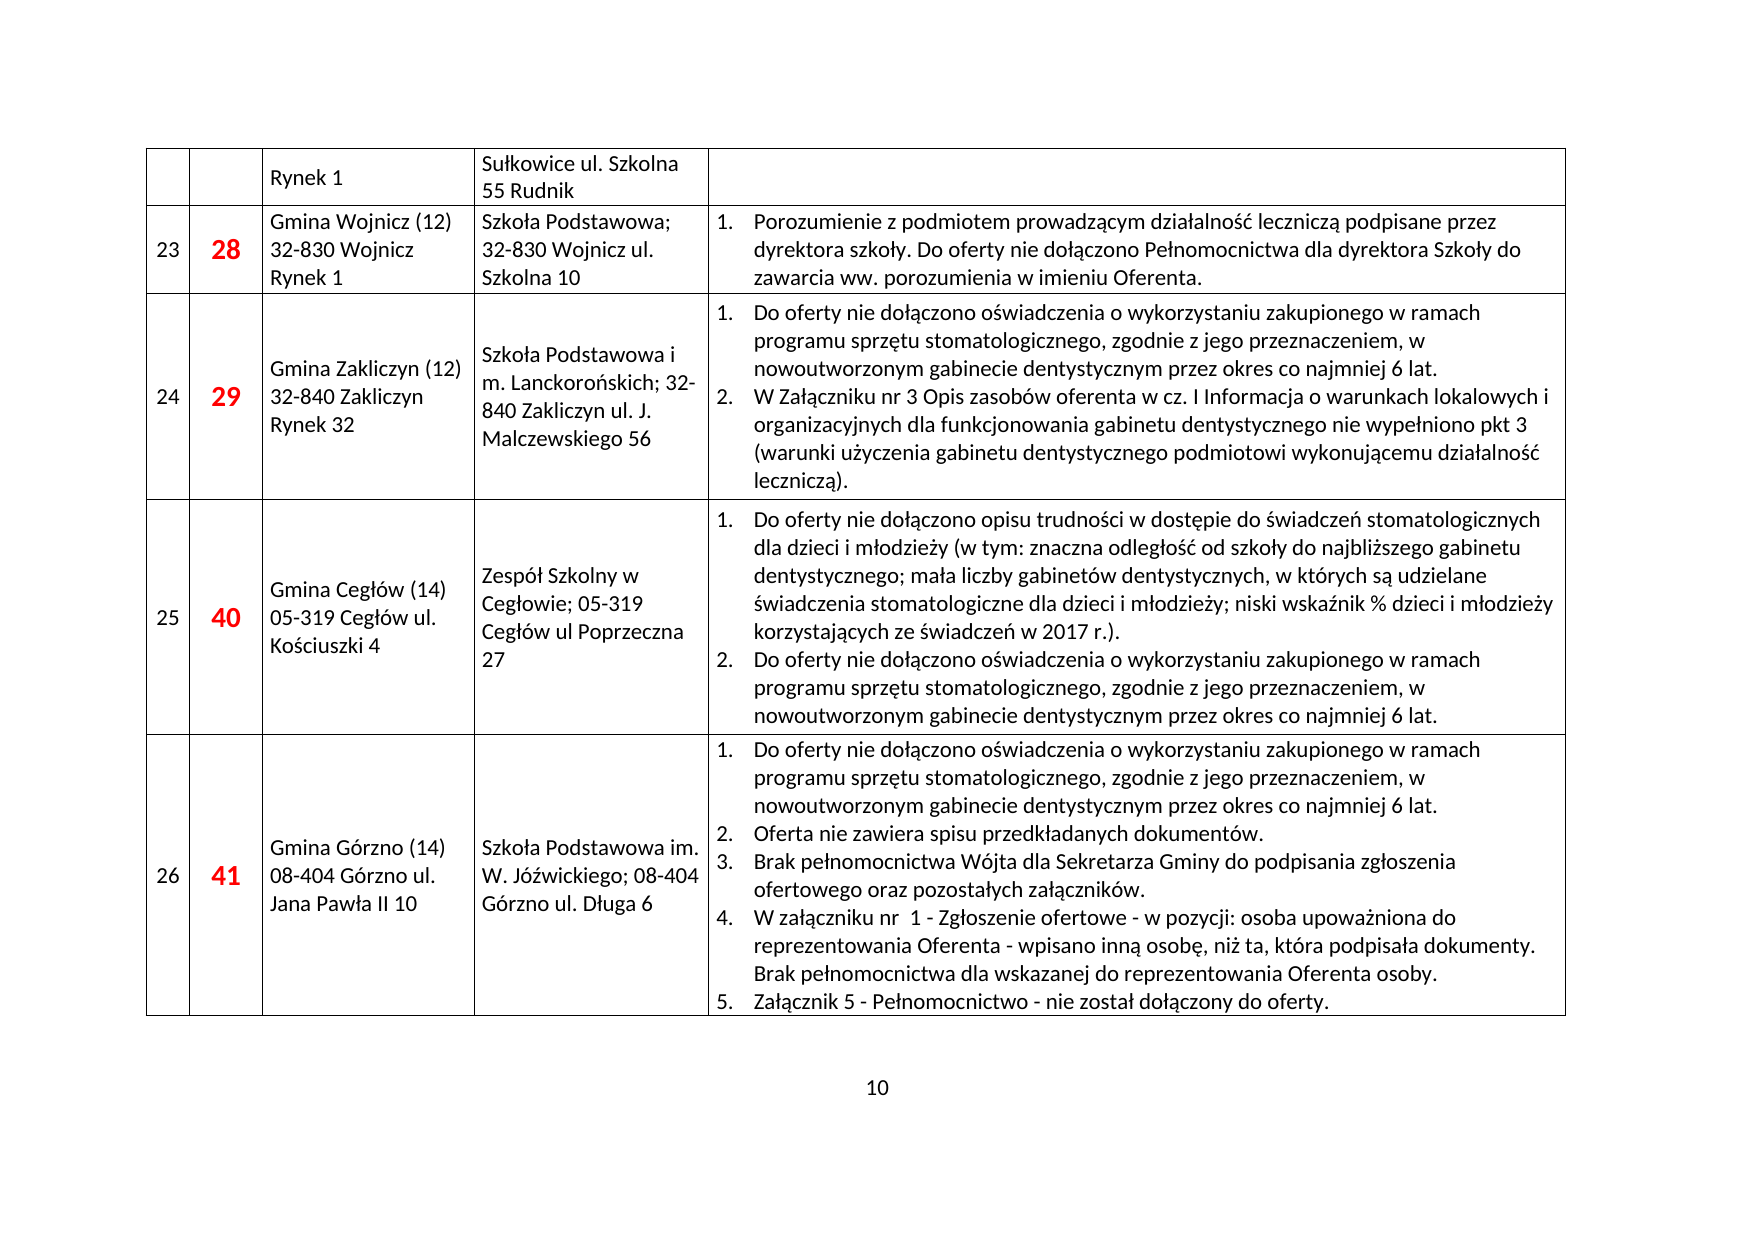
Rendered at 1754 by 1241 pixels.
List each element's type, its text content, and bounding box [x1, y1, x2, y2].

table_cell Szkoła Podstawowa; 32-830 Wojnicz ul. Szkolna 10 [475, 206, 708, 292]
table_cell 41 [190, 735, 262, 1015]
table_cell 40 [190, 500, 262, 734]
table_cell 26 [147, 735, 189, 1015]
table_cell 24 [147, 294, 189, 499]
table_cell 27 [190, 149, 262, 205]
table_cell 25 [147, 500, 189, 734]
table_cell Do oferty nie dołączono oświadczenia o wykorzystaniu zakupionego w ramach programu sprzętu stomatologicznego, zgodnie z jego przeznaczeniem, w nowoutworzonym gabinecie dentystycznym przez okres co najmniej 6 lat. Oferta nie zawiera spisu przedkładanych dokumentów. Brak pełnomocnictwa Wójta dla Sekretarza Gminy do podpisania zgłoszenia ofertowego oraz pozostałych załączników. W załączniku nr 1 - Zgłoszenie ofertowe - w pozycji: osoba upoważniona do reprezentowania Oferenta - wpisano inną osobę, niż ta, która podpisała dokumenty. Brak pełnomocnictwa dla wskazanej do reprezentowania Oferenta osoby. Załącznik 5 - Pełnomocnictwo - nie został dołączony do oferty. [709, 735, 1565, 1015]
table_cell Gmina Zakliczyn (12) 32-840 Zakliczyn Rynek 32 [263, 294, 474, 499]
table_cell 28 [190, 206, 262, 292]
table_cell Szkoła Podstawowa i m. Lanckorońskich; 32-840 Zakliczyn ul. J. Malczewskiego 56 [475, 294, 708, 499]
table_cell Gmina Górzno (14) 08-404 Górzno ul. Jana Pawła II 10 [263, 735, 474, 1015]
table_cell Gmina Cegłów (14) 05-319 Cegłów ul. Kościuszki 4 [263, 500, 474, 734]
table_cell Zespół Szkolny w Cegłowie; 05-319 Cegłów ul Poprzeczna 27 [475, 500, 708, 734]
table_cell 23 [147, 206, 189, 292]
table_cell Gmina Wojnicz (12) 32-830 Wojnicz Rynek 1 [263, 206, 474, 292]
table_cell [709, 149, 1565, 205]
table_cell Do oferty nie dołączono opisu trudności w dostępie do świadczeń stomatologicznych dla dzieci i młodzieży (w tym: znaczna odległość od szkoły do najbliższego gabinetu dentystycznego; mała liczby gabinetów dentystycznych, w których są udzielane świadczenia stomatologiczne dla dzieci i młodzieży; niski wskaźnik % dzieci i młodzieży korzystających ze świadczeń w 2017 r.). Do oferty nie dołączono oświadczenia o wykorzystaniu zakupionego w ramach programu sprzętu stomatologicznego, zgodnie z jego przeznaczeniem, w nowoutworzonym gabinecie dentystycznym przez okres co najmniej 6 lat. [709, 500, 1565, 734]
table_cell 29 [190, 294, 262, 499]
table_cell Do oferty nie dołączono oświadczenia o wykorzystaniu zakupionego w ramach programu sprzętu stomatologicznego, zgodnie z jego przeznaczeniem, w nowoutworzonym gabinecie dentystycznym przez okres co najmniej 6 lat. W Załączniku nr 3 Opis zasobów oferenta w cz. I Informacja o warunkach lokalowych i organizacyjnych dla funkcjonowania gabinetu dentystycznego nie wypełniono pkt 3 (warunki użyczenia gabinetu dentystycznego podmiotowi wykonującemu działalność leczniczą). [709, 294, 1565, 499]
table_cell Szkoła Podstawowa im. W. Jóźwickiego; 08-404 Górzno ul. Długa 6 [475, 735, 708, 1015]
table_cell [263, 149, 474, 205]
table_cell 22 [147, 149, 189, 205]
table_cell Porozumienie z podmiotem prowadzącym działalność leczniczą podpisane przez dyrektora szkoły. Do oferty nie dołączono Pełnomocnictwa dla dyrektora Szkoły do zawarcia ww. porozumienia w imieniu Oferenta. [709, 206, 1565, 292]
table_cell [475, 149, 708, 205]
